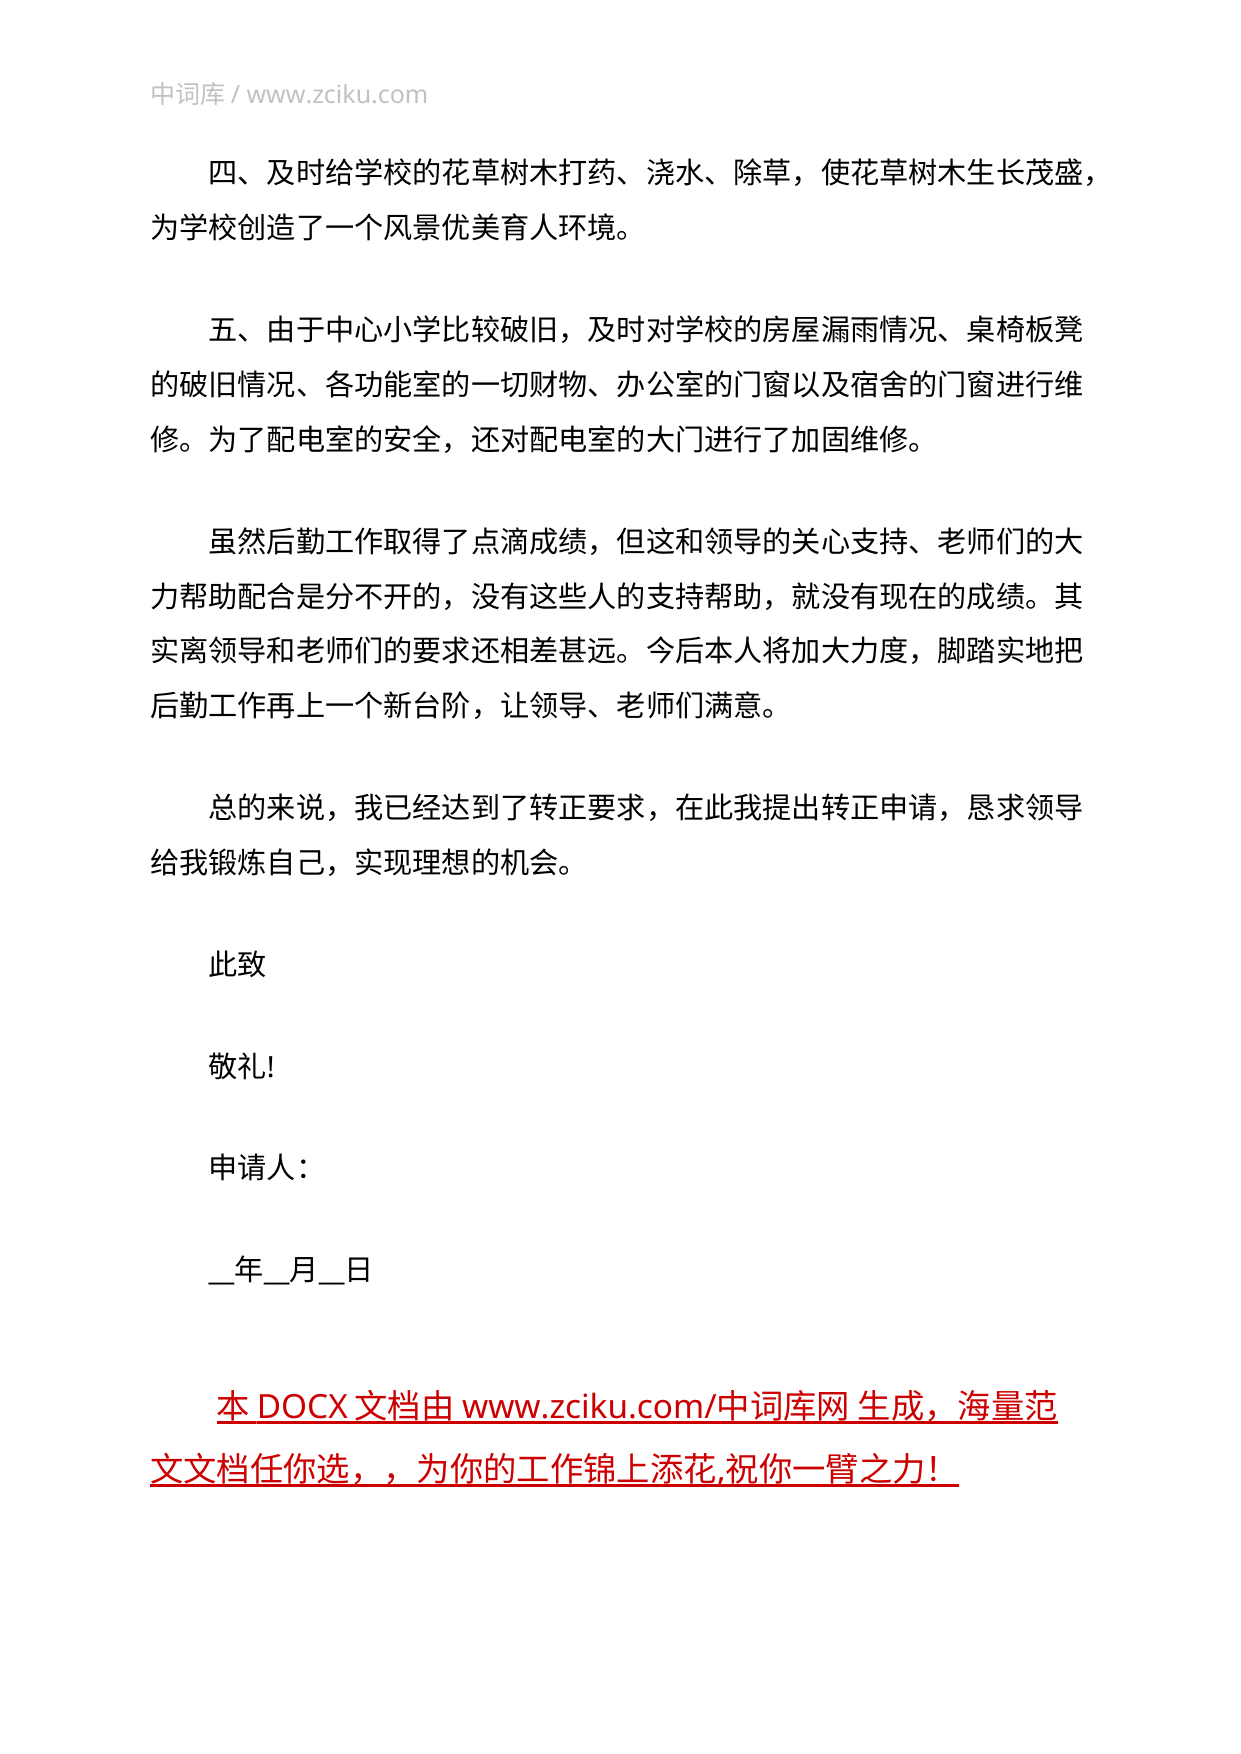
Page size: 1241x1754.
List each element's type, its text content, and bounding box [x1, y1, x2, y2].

text 申请人： [150, 1145, 1090, 1187]
text 此致 [150, 941, 1090, 984]
text 总的来说，我已经达到了转正要求，在此我提出转正申请，恳求领导给我锻炼自己，实现理想的机会。 [150, 785, 1090, 882]
text __年__月__日 [150, 1247, 1090, 1289]
text 五、由于中心小学比较破旧，及时对学校的房屋漏雨情况、桌椅板凳的破旧情况、各功能室的一切财物、办公室的门窗以及宿舍的门窗进行维修。为了配电室的安全，还对配电室的大门进行了加固维修。 [150, 307, 1090, 459]
text 四、及时给学校的花草树木打药、浇水、除草，使花草树木生长茂盛，为学校创造了一个风景优美育人环境。 [150, 150, 1090, 247]
text 本DOCX文档由 www.zciku.com/中词库网 生成，海量范文文档任你选，，为你的工作锦上添花,祝你一臂之力！ [150, 1380, 1090, 1491]
text 敬礼! [150, 1043, 1090, 1086]
text 虽然后勤工作取得了点滴成绩，但这和领导的关心支持、老师们的大力帮助配合是分不开的，没有这些人的支持帮助，就没有现在的成绩。其实离领导和老师们的要求还相差甚远。今后本人将加大力度，脚踏实地把后勤工作再上一个新台阶，让领导、老师们满意。 [150, 518, 1090, 725]
